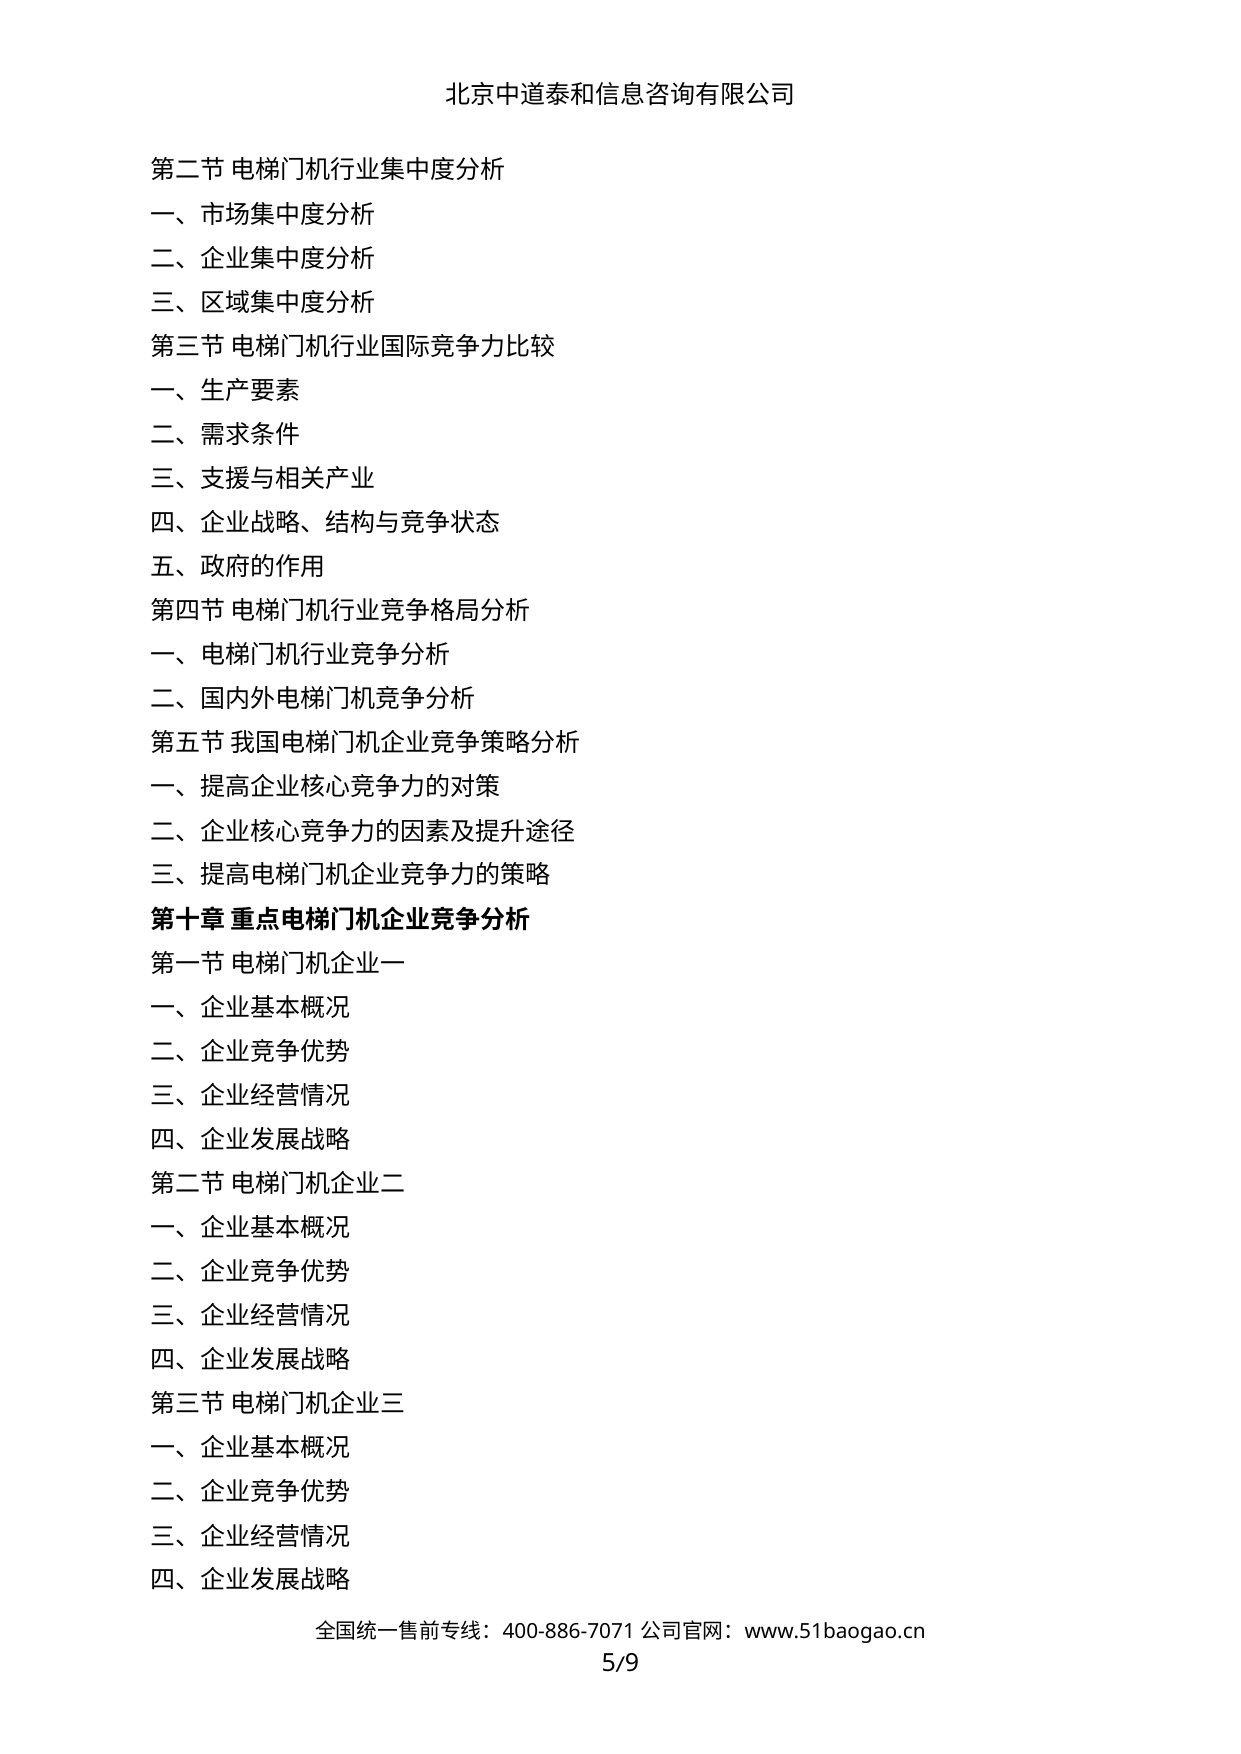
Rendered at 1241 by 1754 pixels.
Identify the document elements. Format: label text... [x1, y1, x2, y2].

text 二、企业集中度分析 [150, 238, 1090, 274]
text 一、市场集中度分析 [150, 194, 1090, 230]
text 第十章 重点电梯门机企业竞争分析 [150, 899, 1090, 935]
text 三、区域集中度分析 [150, 282, 1090, 318]
text 二、国内外电梯门机竞争分析 [150, 679, 1090, 715]
text 一、企业基本概况 [150, 1428, 1090, 1464]
text 第四节 电梯门机行业竞争格局分析 [150, 591, 1090, 627]
text 第三节 电梯门机企业三 [150, 1384, 1090, 1420]
text 三、支援与相关产业 [150, 458, 1090, 495]
text 一、生产要素 [150, 370, 1090, 407]
text 第三节 电梯门机行业国际竞争力比较 [150, 326, 1090, 362]
text 二、企业竞争优势 [150, 1252, 1090, 1288]
text 一、企业基本概况 [150, 1207, 1090, 1244]
text 三、企业经营情况 [150, 1296, 1090, 1332]
text 四、企业发展战略 [150, 1560, 1090, 1596]
text 二、企业竞争优势 [150, 1472, 1090, 1508]
text 三、企业经营情况 [150, 1516, 1090, 1552]
text 一、提高企业核心竞争力的对策 [150, 767, 1090, 803]
text 四、企业发展战略 [150, 1119, 1090, 1156]
text 一、企业基本概况 [150, 987, 1090, 1023]
text 一、电梯门机行业竞争分析 [150, 635, 1090, 671]
text 二、需求条件 [150, 414, 1090, 451]
text 第二节 电梯门机企业二 [150, 1163, 1090, 1200]
text 二、企业竞争优势 [150, 1031, 1090, 1067]
text 三、企业经营情况 [150, 1075, 1090, 1112]
text 五、政府的作用 [150, 547, 1090, 583]
text 四、企业发展战略 [150, 1340, 1090, 1376]
text 二、企业核心竞争力的因素及提升途径 [150, 811, 1090, 847]
text 第一节 电梯门机企业一 [150, 943, 1090, 979]
text 三、提高电梯门机企业竞争力的策略 [150, 855, 1090, 891]
text 第五节 我国电梯门机企业竞争策略分析 [150, 723, 1090, 759]
text 第二节 电梯门机行业集中度分析 [150, 150, 1090, 186]
text 四、企业战略、结构与竞争状态 [150, 502, 1090, 539]
